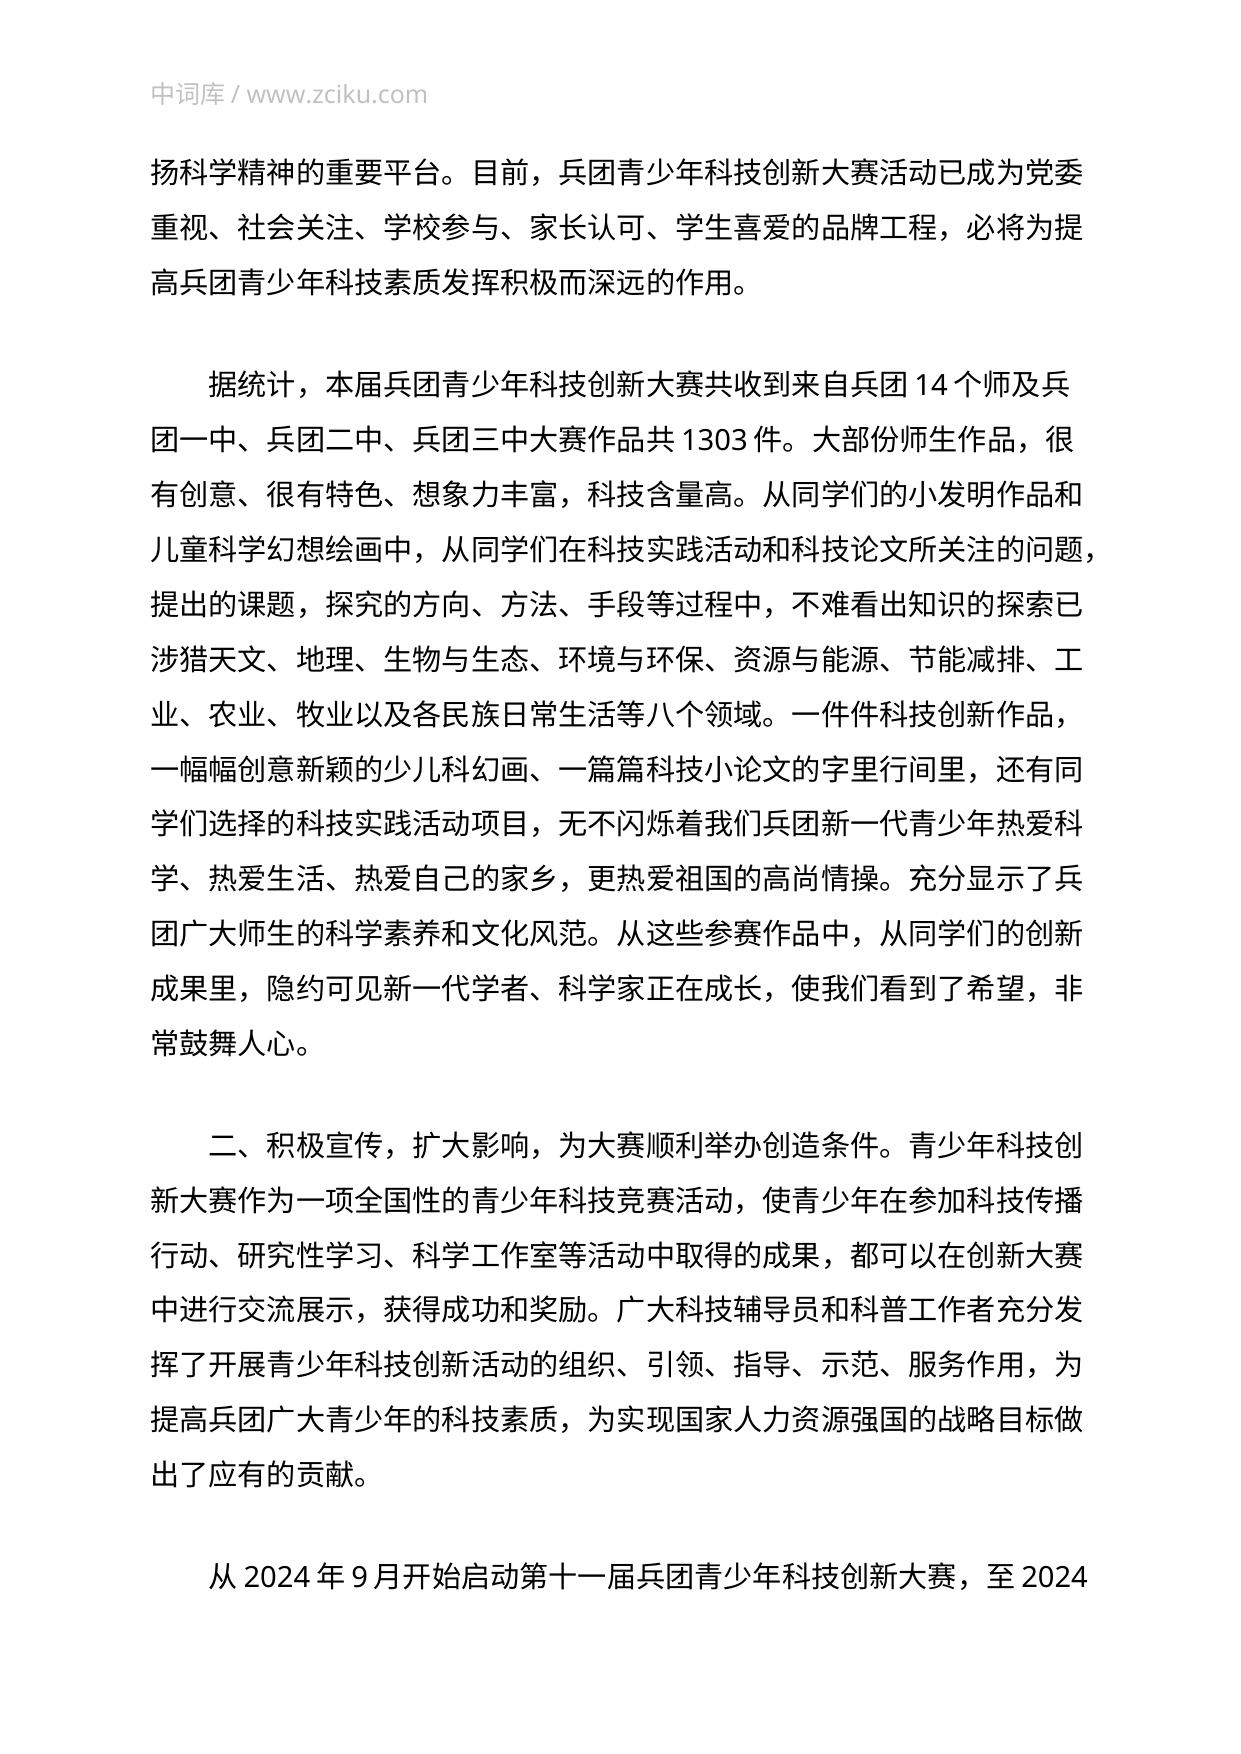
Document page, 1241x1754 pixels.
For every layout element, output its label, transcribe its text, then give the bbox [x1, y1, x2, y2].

text 据统计，本届兵团青少年科技创新大赛共收到来自兵团14个师及兵团一中、兵团二中、兵团三中大赛作品共1303件。大部份师生作品，很有创意、很有特色、想象力丰富，科技含量高。从同学们的小发明作品和儿童科学幻想绘画中，从同学们在科技实践活动和科技论文所关注的问题，提出的课题，探究的方向、方法、手段等过程中，不难看出知识的探索已涉猎天文、地理、生物与生态、环境与环保、资源与能源、节能减排、工业、农业、牧业以及各民族日常生活等八个领域。一件件科技创新作品，一幅幅创意新颖的少儿科幻画、一篇篇科技小论文的字里行间里，还有同学们选择的科技实践活动项目，无不闪烁着我们兵团新一代青少年热爱科学、热爱生活、热爱自己的家乡，更热爱祖国的高尚情操。充分显示了兵团广大师生的科学素养和文化风范。从这些参赛作品中，从同学们的创新成果里，隐约可见新一代学者、科学家正在成长，使我们看到了希望，非常鼓舞人心。 [150, 362, 1090, 1063]
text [150, 150, 1090, 302]
text 二、积极宣传，扩大影响，为大赛顺利举办创造条件。青少年科技创新大赛作为一项全国性的青少年科技竞赛活动，使青少年在参加科技传播行动、研究性学习、科学工作室等活动中取得的成果，都可以在创新大赛中进行交流展示，获得成功和奖励。广大科技辅导员和科普工作者充分发挥了开展青少年科技创新活动的组织、引领、指导、示范、服务作用，为提高兵团广大青少年的科技素质，为实现国家人力资源强国的战略目标做出了应有的贡献。 [150, 1122, 1090, 1494]
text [150, 1553, 1090, 1596]
